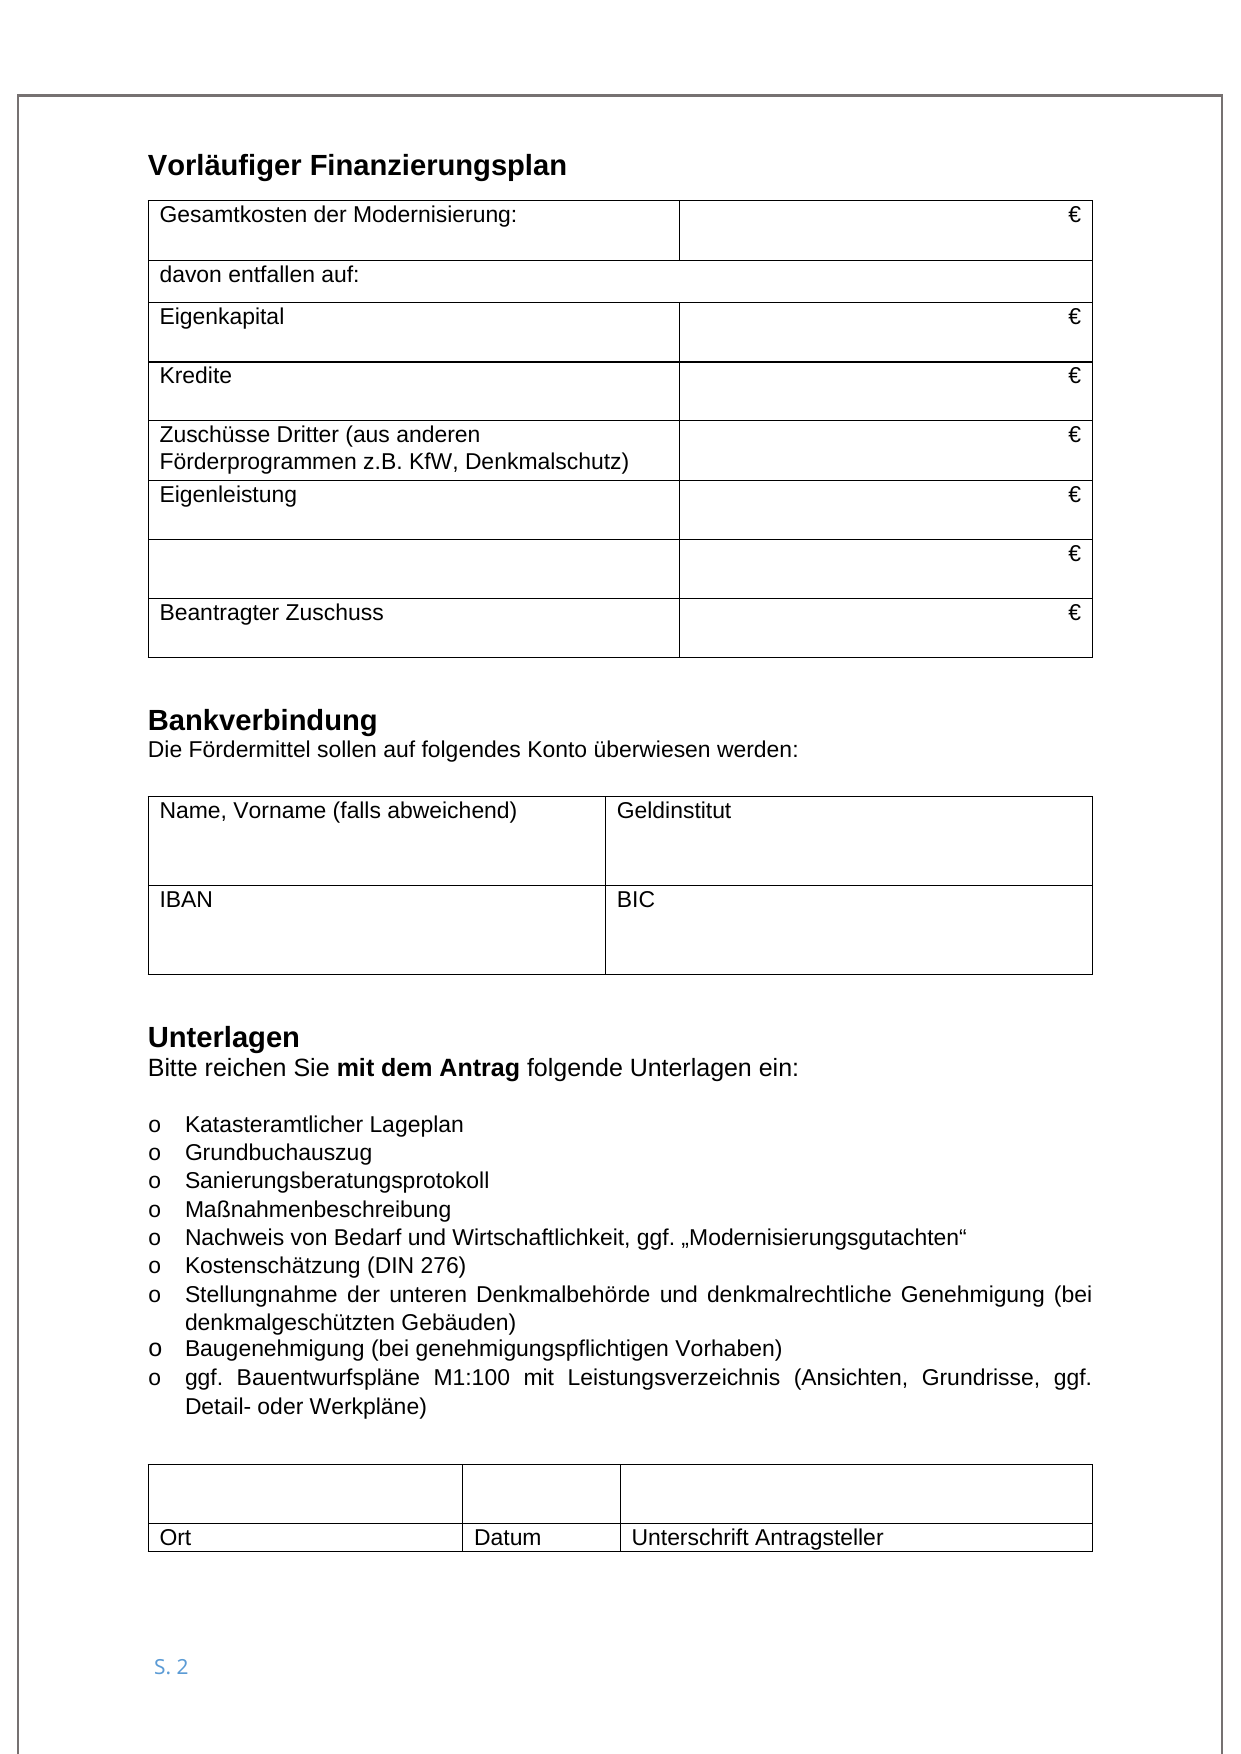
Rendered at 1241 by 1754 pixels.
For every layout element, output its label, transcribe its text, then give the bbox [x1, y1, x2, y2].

table_cell € [680, 599, 1092, 657]
table_cell € [680, 303, 1092, 361]
list Sanierungsberatungsprotokoll [148, 1167, 1093, 1196]
table_cell Ort [149, 1524, 462, 1551]
list Baugenehmigung (bei genehmigungspflichtigen Vorhaben) [148, 1335, 1093, 1364]
table_cell € [680, 481, 1092, 538]
table_cell Kredite [149, 363, 679, 420]
table_cell BIC [606, 886, 1092, 973]
list Kostenschätzung (DIN 276) [148, 1252, 1093, 1281]
text Unterlagen [148, 1020, 1093, 1053]
list Stellungnahme der unteren Denkmalbehörde und denkmalrechtliche Genehmigung (bei denkmalgeschützten Gebäuden) [148, 1281, 1093, 1335]
text Die Fördermittel sollen auf folgendes Konto überwiesen werden: [148, 736, 1093, 763]
table_header Geldinstitut [606, 797, 1092, 885]
table_cell [149, 540, 679, 598]
table_header [463, 1465, 620, 1523]
table_cell Beantragter Zuschuss [149, 599, 679, 657]
table_header Gesamtkosten der Modernisierung: [149, 201, 679, 259]
table_cell € [680, 540, 1092, 598]
list Katasteramtlicher Lageplan [148, 1111, 1093, 1139]
table_header € [680, 201, 1092, 259]
text Bankverbindung [148, 703, 1093, 736]
table_cell € [680, 421, 1092, 479]
table_cell Zuschüsse Dritter (aus anderen Förderprogrammen z.B. KfW, Denkmalschutz) [149, 421, 679, 479]
list Grundbuchauszug [148, 1139, 1093, 1167]
text Vorläufiger Finanzierungsplan [148, 148, 1093, 181]
list ggf. Bauentwurfspläne M1:100 mit Leistungsverzeichnis (Ansichten, Grundrisse, ggf. Detail- oder Werkpläne) [148, 1364, 1093, 1419]
table_header [149, 1465, 462, 1523]
table_cell € [680, 363, 1092, 420]
text Bitte reichen Sie mit dem Antrag folgende Unterlagen ein: [148, 1053, 1093, 1082]
table_header [621, 1465, 1092, 1523]
table_cell Eigenkapital [149, 303, 679, 361]
table_cell davon entfallen auf: [149, 261, 1092, 302]
table_cell Datum [463, 1524, 620, 1551]
table_cell Eigenleistung [149, 481, 679, 538]
list Nachweis von Bedarf und Wirtschaftlichkeit, ggf. „Modernisierungsgutachten“ [148, 1224, 1093, 1252]
table_cell Unterschrift Antragsteller [621, 1524, 1092, 1551]
table_cell IBAN [149, 886, 605, 973]
table_header Name, Vorname (falls abweichend) [149, 797, 605, 885]
list Maßnahmenbeschreibung [148, 1196, 1093, 1224]
